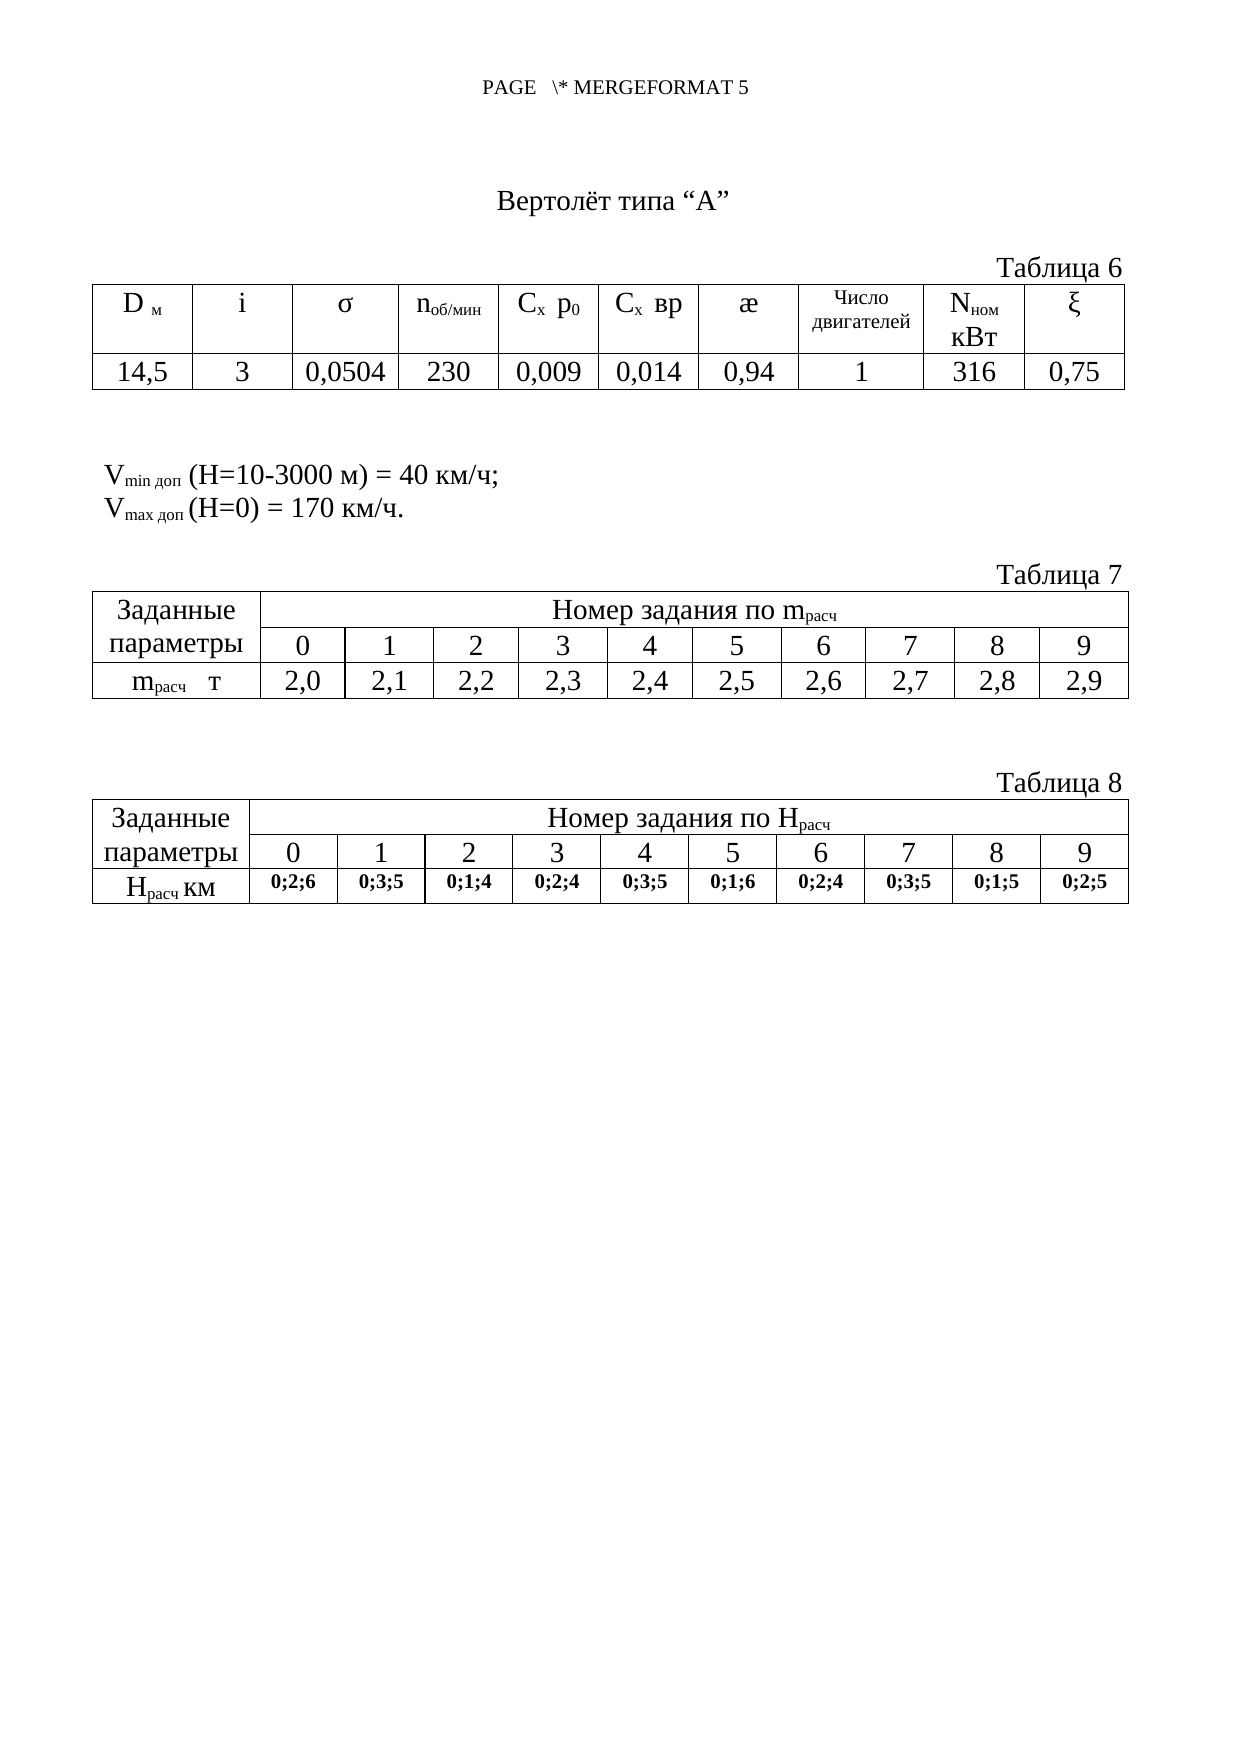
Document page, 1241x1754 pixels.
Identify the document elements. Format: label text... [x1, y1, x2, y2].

table_cell 2,8 [955, 663, 1039, 697]
table_cell Нрасч км [93, 869, 249, 903]
table_cell 2,0 [261, 663, 344, 697]
table_cell 0,75 [1025, 354, 1124, 389]
table_cell 3 [193, 354, 292, 389]
table_cell 0;3;5 [865, 869, 952, 903]
table_cell 14,5 [93, 354, 192, 389]
table_cell 4 [608, 628, 692, 662]
table_cell 0;3;5 [601, 869, 688, 903]
table_cell 8 [953, 835, 1040, 868]
table_header Номер задания по Нрасч [250, 800, 1128, 834]
table_header D м [93, 285, 192, 353]
table_cell 316 [924, 354, 1024, 389]
table_cell 0;2;5 [1041, 869, 1128, 903]
table_cell 6 [782, 628, 865, 662]
text Vmax доп (Н=0) = . [103, 490, 1122, 524]
table_cell 7 [866, 628, 954, 662]
table_header æ [699, 285, 798, 353]
table_cell 1 [346, 628, 433, 662]
table_header Сх р0 [499, 285, 598, 353]
table_cell 8 [955, 628, 1039, 662]
table_cell 3 [519, 628, 607, 662]
table_cell 0 [250, 835, 337, 868]
table_cell 6 [777, 835, 864, 868]
table_cell 0,0504 [293, 354, 398, 389]
table_cell mрасч т [93, 663, 260, 697]
table_cell 0;1;4 [426, 869, 512, 903]
table_header Заданные параметры [93, 800, 249, 868]
table_cell 2 [434, 628, 518, 662]
table_cell 0,94 [699, 354, 798, 389]
table_header Число двигателей [799, 285, 923, 353]
text Таблица 8 [103, 766, 1122, 799]
table_cell 3 [513, 835, 600, 868]
table_header i [193, 285, 292, 353]
table_cell 9 [1040, 628, 1128, 662]
table_cell 0;2;6 [250, 869, 337, 903]
table_cell 2,9 [1040, 663, 1128, 697]
table_cell 0;1;5 [953, 869, 1040, 903]
table_cell 1 [799, 354, 923, 389]
table_cell 2,2 [434, 663, 518, 697]
table_cell 7 [865, 835, 952, 868]
table_cell 2,7 [866, 663, 954, 697]
table_header Сх вр [599, 285, 698, 353]
table_cell 2 [426, 835, 512, 868]
table_cell 0;1;6 [689, 869, 776, 903]
table_header ξ [1025, 285, 1124, 353]
table_cell 0,014 [599, 354, 698, 389]
text Таблица 7 [103, 557, 1122, 591]
table_cell 1 [338, 835, 424, 868]
table_cell 2,1 [346, 663, 433, 697]
table_cell 0,009 [499, 354, 598, 389]
table_cell 2,5 [693, 663, 781, 697]
text Вертолёт типа “А” [103, 183, 1122, 217]
table_header Заданные параметры [93, 592, 260, 662]
table_cell 4 [601, 835, 688, 868]
table_cell 5 [693, 628, 781, 662]
text Таблица 6 [103, 251, 1122, 284]
table_cell 0;2;4 [513, 869, 600, 903]
table_header nоб/мин [399, 285, 498, 353]
table_cell 0;2;4 [777, 869, 864, 903]
table_cell 230 [399, 354, 498, 389]
table_cell 2,6 [782, 663, 865, 697]
table_cell 0 [261, 628, 344, 662]
table_cell 2,3 [519, 663, 607, 697]
table_header Nном кВт [924, 285, 1024, 353]
table_cell 0;3;5 [338, 869, 424, 903]
table_header Номер задания по mрасч [261, 592, 1128, 627]
table_header σ [293, 285, 398, 353]
table_cell 5 [689, 835, 776, 868]
table_cell 9 [1041, 835, 1128, 868]
table_cell 2,4 [608, 663, 692, 697]
text Vmin доп (Н=10-) = ; [103, 457, 1122, 490]
